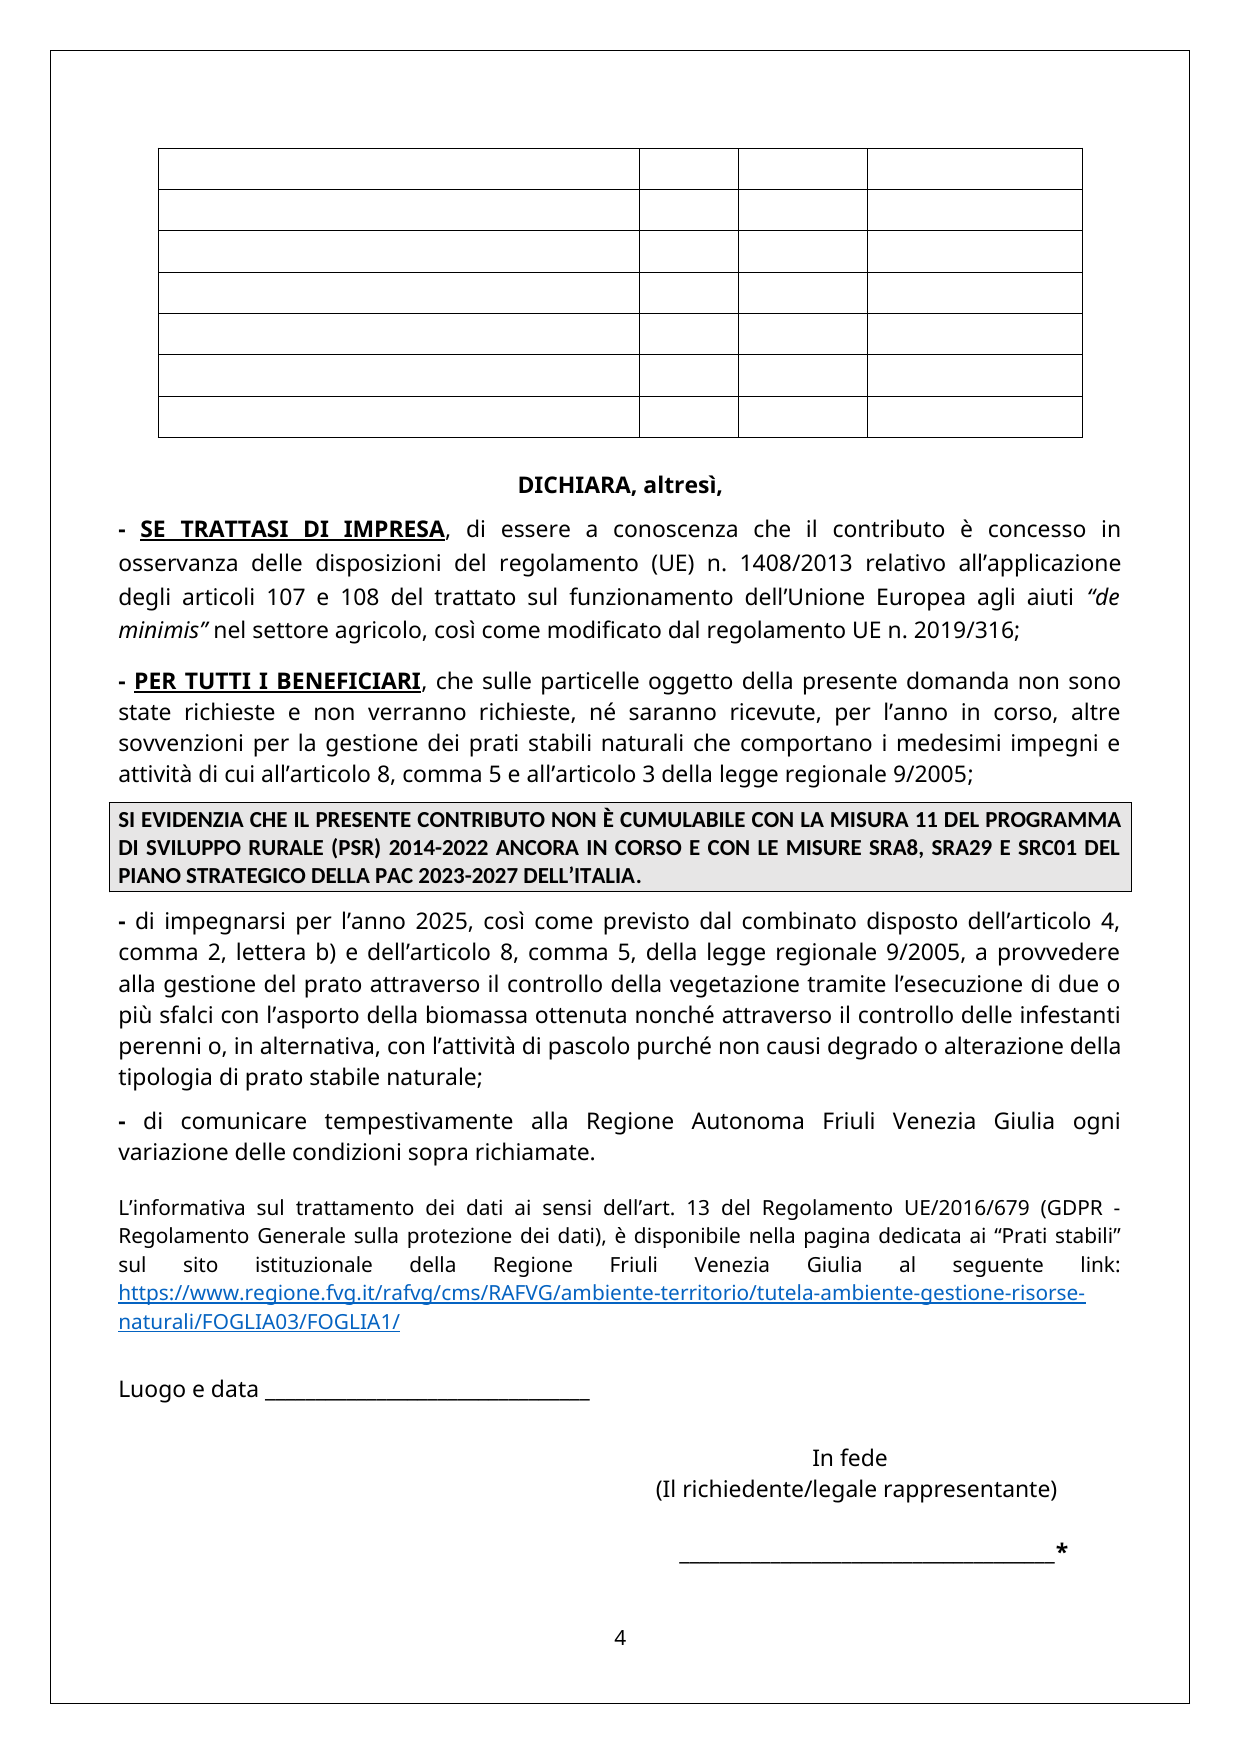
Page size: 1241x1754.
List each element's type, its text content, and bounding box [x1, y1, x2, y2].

text Luogo e data ________________________________ [118, 1373, 1122, 1404]
table_cell [739, 273, 867, 313]
text SI EVIDENZIA CHE IL PRESENTE CONTRIBUTO NON È CUMULABILE CON LA MISURA 11 DEL PROGRAMMA DI SVILUPPO RURALE (PSR) 2014-2022 ANCORA IN CORSO E CON LE MISURE SRA8, SRA29 E SRC01 DEL PIANO STRATEGICO DELLA PAC 2023-2027 DELL’ITALIA. [110, 803, 1131, 891]
table_cell [739, 355, 867, 396]
text (Il richiedente/legale rappresentante) [118, 1473, 1122, 1504]
table_cell [868, 231, 1082, 272]
table_cell [159, 355, 639, 396]
table_cell [739, 314, 867, 354]
table_cell [868, 149, 1082, 189]
table_cell [159, 314, 639, 354]
table_cell [159, 190, 639, 230]
table_cell [159, 397, 639, 437]
text In fede [118, 1442, 1122, 1473]
table_cell [739, 190, 867, 230]
text - PER TUTTI I BENEFICIARI, che sulle particelle oggetto della presente domanda non sono state richieste e non verranno richieste, né saranno ricevute, per l’anno in corso, altre sovvenzioni per la gestione dei prati stabili naturali che comportano i medesimi impegni e attività di cui all’articolo 8, comma 5 e all’articolo 3 della legge regionale 9/2005; [118, 665, 1122, 790]
table_cell [640, 190, 738, 230]
table_cell [640, 231, 738, 272]
table_cell [868, 273, 1082, 313]
table_cell [868, 355, 1082, 396]
table_cell [640, 355, 738, 396]
text - SE TRATTASI DI IMPRESA, di essere a conoscenza che il contributo è concesso in osservanza delle disposizioni del regolamento (UE) n. 1408/2013 relativo all’applicazione degli articoli 107 e 108 del trattato sul funzionamento dell’Unione Europea agli aiuti “de minimis” nel settore agricolo, così come modificato dal regolamento UE n. 2019/316; [118, 513, 1122, 646]
text L’informativa sul trattamento dei dati ai sensi dell’art. 13 del Regolamento UE/2016/679 (GDPR - Regolamento Generale sulla protezione dei dati), è disponibile nella pagina dedicata ai “Prati stabili” sul sito istituzionale della Regione Friuli Venezia Giulia al seguente link: https://www.regione.fvg.it/rafvg/cms/RAFVG/ambiente-territorio/tutela-ambiente-gestione-risorse-naturali/FOGLIA03/FOGLIA1/ [118, 1193, 1122, 1335]
table_cell [868, 190, 1082, 230]
table_cell [640, 397, 738, 437]
table_cell [640, 149, 738, 189]
table_cell [739, 149, 867, 189]
text _____________________________________* [118, 1536, 1122, 1567]
table_cell [868, 397, 1082, 437]
table_cell [159, 231, 639, 272]
table_cell [868, 314, 1082, 354]
text - di impegnarsi per l’anno 2025, così come previsto dal combinato disposto dell’articolo 4, comma 2, lettera b) e dell’articolo 8, comma 5, della legge regionale 9/2005, a provvedere alla gestione del prato attraverso il controllo della vegetazione tramite l’esecuzione di due o più sfalci con l’asporto della biomassa ottenuta nonché attraverso il controllo delle infestanti perenni o, in alternativa, con l’attività di pascolo purché non causi degrado o alterazione della tipologia di prato stabile naturale; [118, 905, 1122, 1092]
table_cell [159, 273, 639, 313]
table_cell [739, 231, 867, 272]
text - di comunicare tempestivamente alla Regione Autonoma Friuli Venezia Giulia ogni variazione delle condizioni sopra richiamate. [118, 1105, 1122, 1167]
table_cell [159, 149, 639, 189]
table_cell [739, 397, 867, 437]
text DICHIARA, altresì, [118, 469, 1122, 501]
table_cell [640, 273, 738, 313]
table_cell [640, 314, 738, 354]
